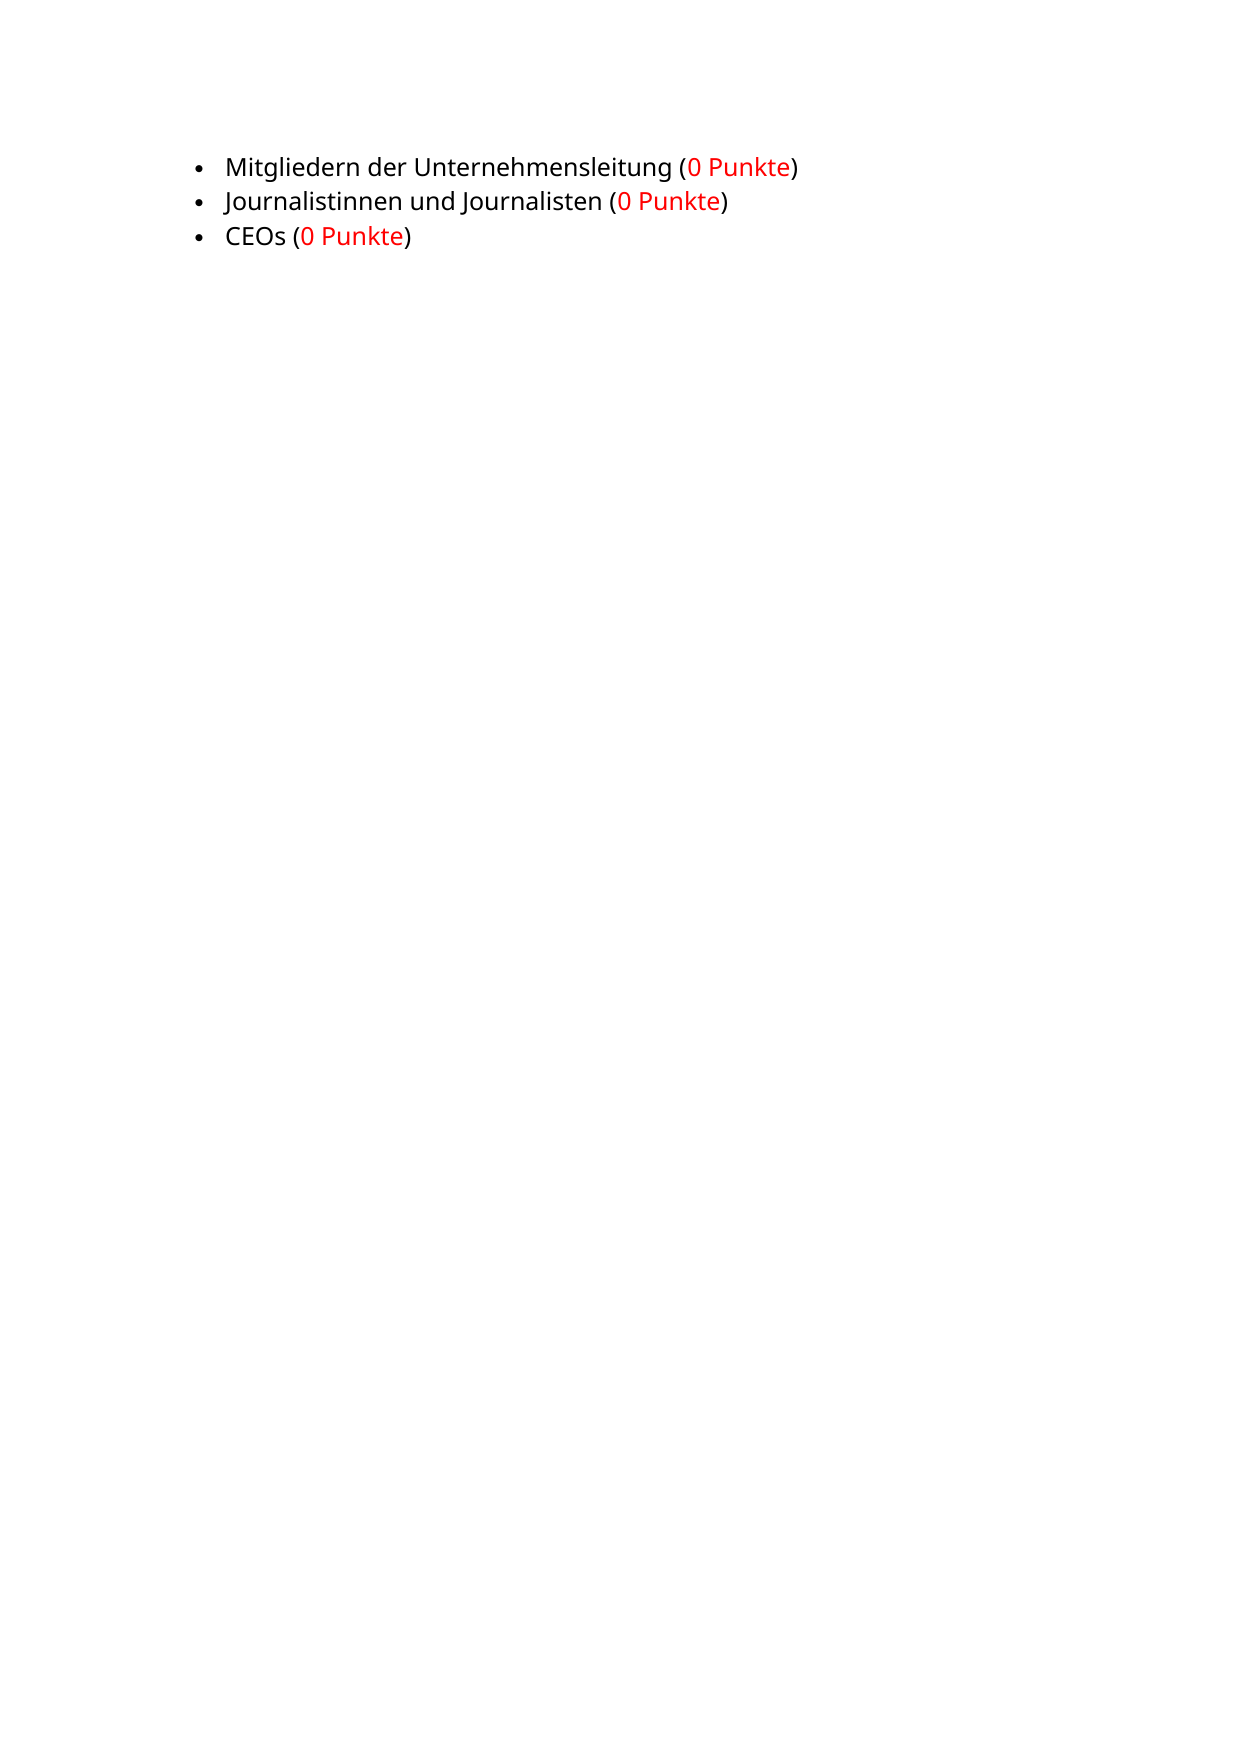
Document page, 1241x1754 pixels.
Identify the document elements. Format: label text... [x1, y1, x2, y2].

list CEOs (0 Punkte) [195, 218, 1090, 252]
list Journalistinnen und Journalisten (0 Punkte) [195, 184, 1090, 218]
list Mitgliedern der Unternehmensleitung (0 Punkte) [195, 150, 1090, 184]
